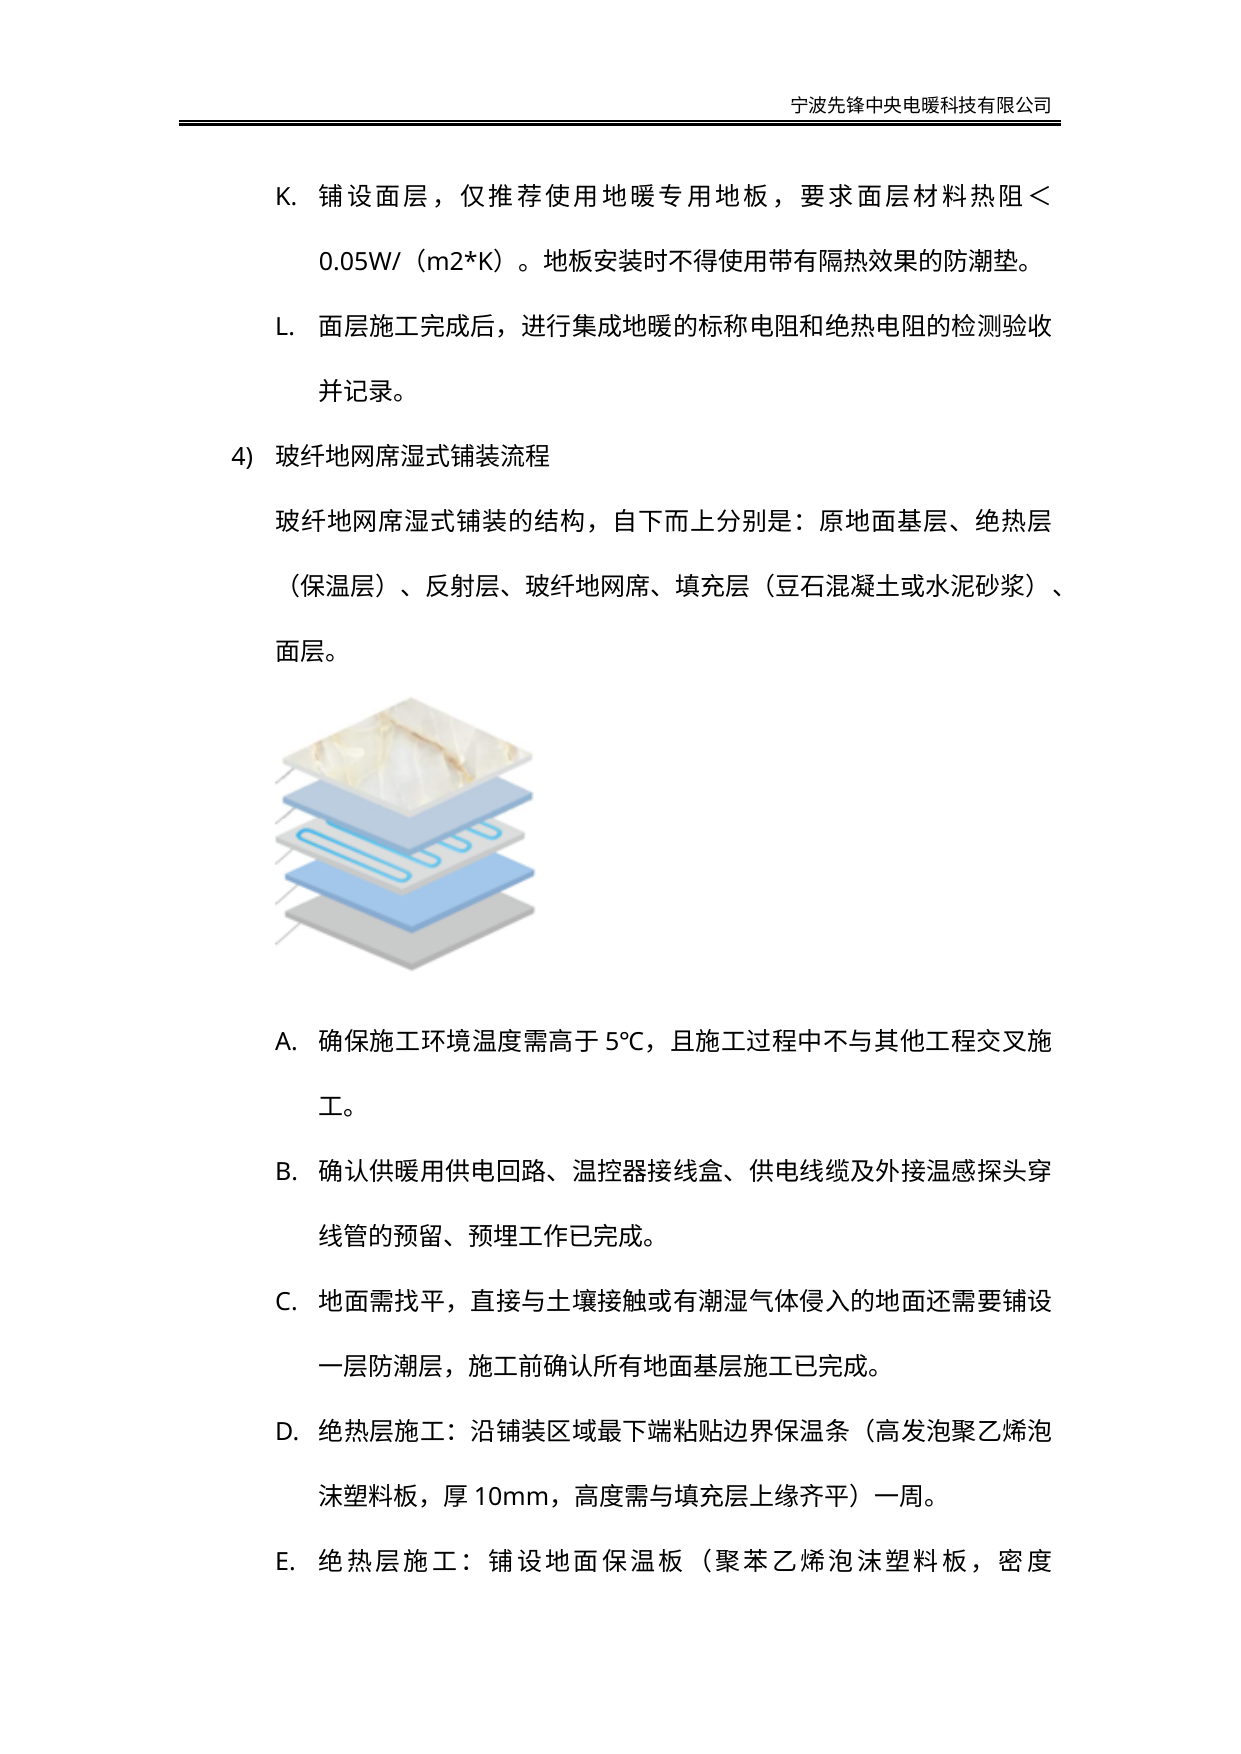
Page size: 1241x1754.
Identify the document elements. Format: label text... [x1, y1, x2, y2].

list 确认供暖用供电回路、温控器接线盒、供电线缆及外接温感探头穿线管的预留、预埋工作已完成。 [275, 1137, 1053, 1267]
list 面层施工完成后，进行集成地暖的标称电阻和绝热电阻的检测验收并记录。 [275, 292, 1053, 422]
list 绝热层施工：沿铺装区域最下端粘贴边界保温条（高发泡聚乙烯泡沫塑料板，厚10mm，高度需与填充层上缘齐平）一周。 [275, 1397, 1053, 1527]
list 铺设面层，仅推荐使用地暖专用地板，要求面层材料热阻＜0.05W/（m2*K）。地板安装时不得使用带有隔热效果的防潮垫。 [275, 162, 1053, 292]
list 玻纤地网席湿式铺装的结构，自下而上分别是：原地面基层、绝热层（保温层）、反射层、玻纤地网席、填充层（豆石混凝土或水泥砂浆）、面层。 [275, 487, 1053, 682]
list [275, 1527, 1053, 1592]
list 确保施工环境温度需高于5℃，且施工过程中不与其他工程交叉施工。 [275, 1007, 1053, 1137]
list 玻纤地网席湿式铺装流程 [231, 422, 1053, 487]
list 地面需找平，直接与土壤接触或有潮湿气体侵入的地面还需要铺设一层防潮层，施工前确认所有地面基层施工已完成。 [275, 1267, 1053, 1397]
picture [275, 682, 548, 989]
